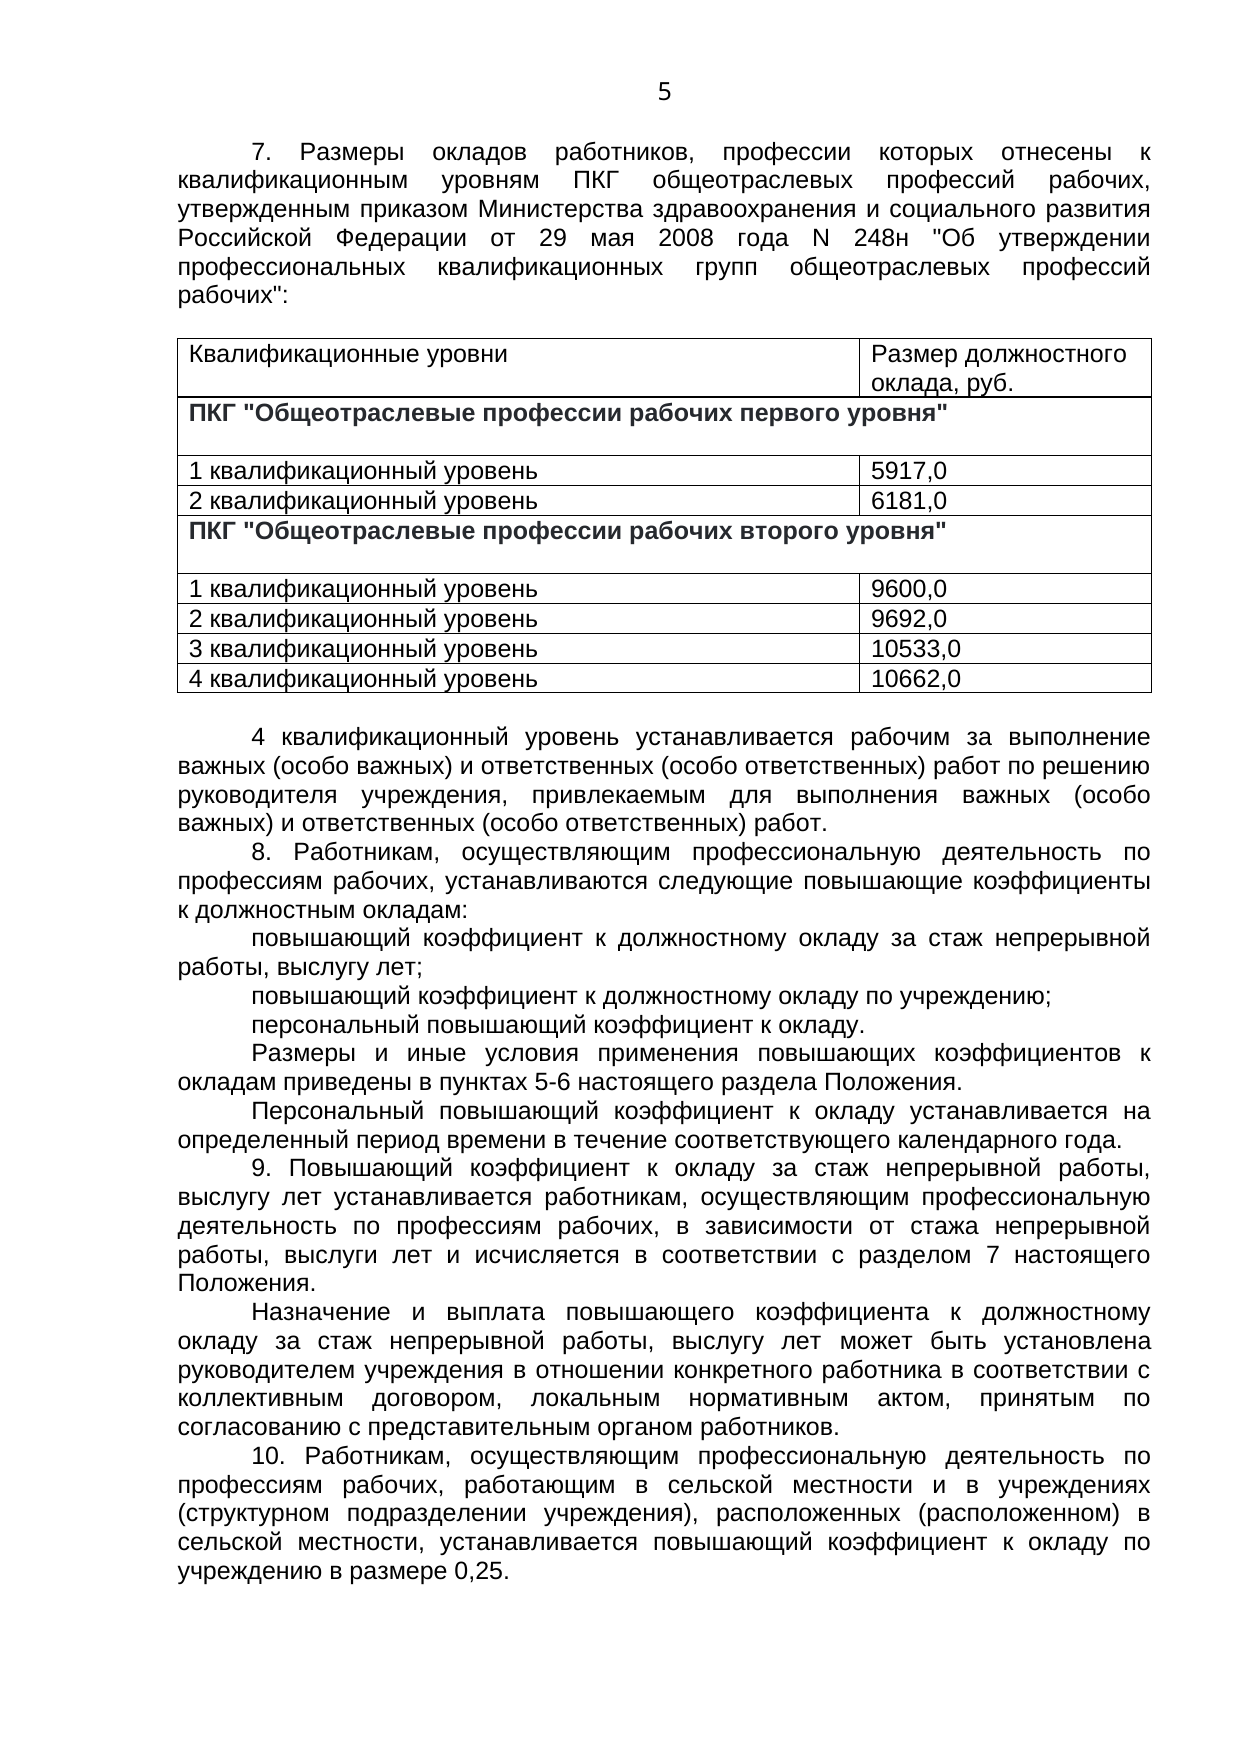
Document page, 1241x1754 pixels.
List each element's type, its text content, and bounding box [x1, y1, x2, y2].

text 4 квалификационный уровень устанавливается рабочим за выполнение важных (особо важных) и ответственных (особо ответственных) работ по решению руководителя учреждения, привлекаемым для выполнения важных (особо важных) и ответственных (особо ответственных) работ. [177, 722, 1152, 837]
table_header Квалификационные уровни [178, 339, 859, 396]
text Размеры и иные условия применения повышающих коэффициентов к окладам приведены в пунктах 5-6 настоящего раздела Положения. [177, 1038, 1152, 1096]
table_cell ПКГ "Общеотраслевые профессии рабочих первого уровня" [178, 398, 1151, 455]
table_cell 5917,0 [860, 456, 1151, 485]
table_cell 2 квалификационный уровень [178, 604, 859, 633]
text Назначение и выплата повышающего коэффициента к должностному окладу за стаж непрерывной работы, выслугу лет может быть установлена руководителем учреждения в отношении конкретного работника в соответствии с коллективным договором, локальным нормативным актом, принятым по согласованию с представительным органом работников. [177, 1297, 1152, 1441]
table_cell 1 квалификационный уровень [178, 574, 859, 603]
text 10. Работникам, осуществляющим профессиональную деятельность по профессиям рабочих, работающим в сельской местности и в учреждениях (структурном подразделении учреждения), расположенных (расположенном) в сельской местности, устанавливается повышающий коэффициент к окладу по учреждению в размере 0,25. [177, 1441, 1152, 1584]
table_cell 10662,0 [860, 664, 1151, 692]
text 8. Работникам, осуществляющим профессиональную деятельность по профессиям рабочих, устанавливаются следующие повышающие коэффициенты к должностным окладам: [177, 837, 1152, 923]
text 7. Размеры окладов работников, профессии которых отнесены к квалификационным уровням ПКГ общеотраслевых профессий рабочих, утвержденным приказом Министерства здравоохранения и социального развития Российской Федерации от 29 мая 2008 года N 248н "Об утверждении профессиональных квалификационных групп общеотраслевых профессий рабочих": [177, 137, 1152, 309]
table_header Размер должностного оклада, руб. [860, 339, 1151, 396]
text повышающий коэффициент к должностному окладу по учреждению; [177, 981, 1152, 1009]
text 9. Повышающий коэффициент к окладу за стаж непрерывной работы, выслугу лет устанавливается работникам, осуществляющим профессиональную деятельность по профессиям рабочих, в зависимости от стажа непрерывной работы, выслуги лет и исчисляется в соответствии с разделом 7 настоящего Положения. [177, 1153, 1152, 1297]
text Персональный повышающий коэффициент к окладу устанавливается на определенный период времени в течение соответствующего календарного года. [177, 1096, 1152, 1153]
table_cell 10533,0 [860, 634, 1151, 662]
table_cell ПКГ "Общеотраслевые профессии рабочих второго уровня" [178, 516, 1151, 573]
table_cell 2 квалификационный уровень [178, 486, 859, 514]
table_cell 9692,0 [860, 604, 1151, 633]
text персональный повышающий коэффициент к окладу. [177, 1009, 1152, 1038]
table_cell 4 квалификационный уровень [178, 664, 859, 692]
table_cell 6181,0 [860, 486, 1151, 514]
text повышающий коэффициент к должностному окладу за стаж непрерывной работы, выслугу лет; [177, 923, 1152, 981]
table_cell 1 квалификационный уровень [178, 456, 859, 485]
table_cell 9600,0 [860, 574, 1151, 603]
table_cell 3 квалификационный уровень [178, 634, 859, 662]
